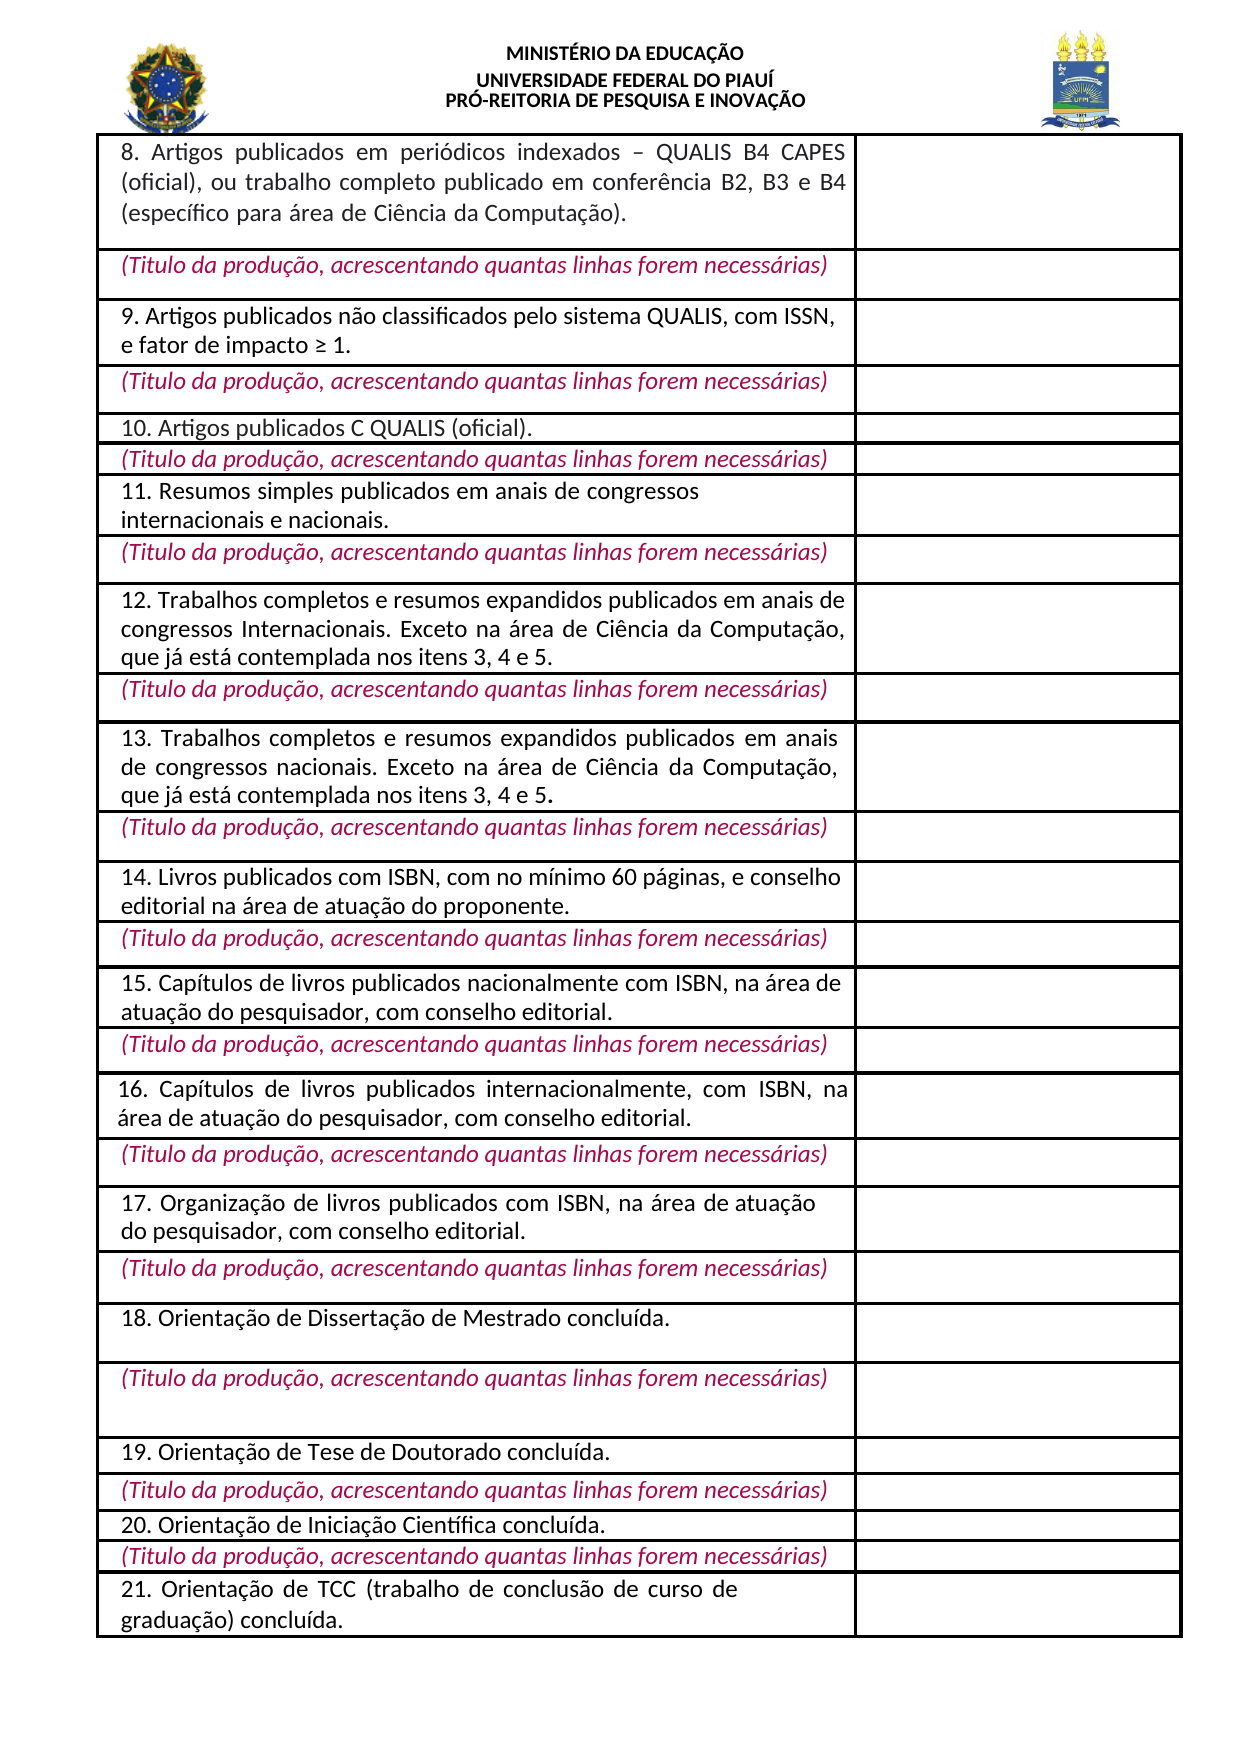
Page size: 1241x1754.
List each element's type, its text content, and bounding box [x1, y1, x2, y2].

table_cell [857, 1075, 1179, 1137]
table_cell 21. Orientação de TCC (trabalho de conclusão de curso de graduação) concluída. [99, 1574, 854, 1634]
table_cell (Titulo da produção, acrescentando quantas linhas forem necessárias) [99, 1364, 854, 1436]
picture [124, 42, 210, 133]
table_cell [857, 367, 1179, 412]
table_cell [857, 476, 1179, 534]
table_cell (Titulo da produção, acrescentando quantas linhas forem necessárias) [99, 813, 854, 859]
table_cell (Titulo da produção, acrescentando quantas linhas forem necessárias) [99, 1029, 854, 1071]
table_cell (Titulo da produção, acrescentando quantas linhas forem necessárias) [99, 367, 854, 412]
table_cell 11. Resumos simples publicados em anais de congressos internacionais e nacionais. [99, 476, 854, 534]
table_cell 12. Trabalhos completos e resumos expandidos publicados em anais de congressos Internacionais. Exceto na área de Ciência da Computação, que já está contemplada nos itens 3, 4 e 5. [99, 585, 854, 672]
table_cell [857, 1512, 1179, 1538]
table_cell (Titulo da produção, acrescentando quantas linhas forem necessárias) [99, 675, 854, 720]
table_cell [857, 1542, 1179, 1570]
table_cell (Titulo da produção, acrescentando quantas linhas forem necessárias) [99, 445, 854, 473]
table_cell 14. Livros publicados com ISBN, com no mínimo 60 páginas, e conselho editorial na área de atuação do proponente. [99, 863, 854, 920]
table_cell 10. Artigos publicados C QUALIS (oficial). [99, 415, 854, 441]
table_cell [857, 136, 1179, 248]
table_cell [857, 537, 1179, 582]
table_cell [857, 415, 1179, 441]
table_cell [857, 301, 1179, 364]
table_cell (Titulo da produção, acrescentando quantas linhas forem necessárias) [99, 1475, 854, 1509]
table_cell 17. Organização de livros publicados com ISBN, na área de atuação do pesquisador, com conselho editorial. [99, 1188, 854, 1250]
table_cell (Titulo da produção, acrescentando quantas linhas forem necessárias) [99, 923, 854, 965]
table_cell [857, 1305, 1179, 1361]
table_cell 8. Artigos publicados em periódicos indexados – QUALIS B4 CAPES (oficial), ou trabalho completo publicado em conferência B2, B3 e B4 (específico para área de Ciência da Computação). [99, 136, 854, 248]
table_cell [857, 1029, 1179, 1071]
table_cell [857, 675, 1179, 720]
table_cell [857, 813, 1179, 859]
table_cell (Titulo da produção, acrescentando quantas linhas forem necessárias) [99, 537, 854, 582]
table_cell [857, 863, 1179, 920]
table_cell [857, 724, 1179, 810]
table_cell 15. Capítulos de livros publicados nacionalmente com ISBN, na área de atuação do pesquisador, com conselho editorial. [99, 969, 854, 1026]
table_cell [857, 1188, 1179, 1250]
picture [1040, 30, 1121, 133]
table_cell [857, 1439, 1179, 1472]
table_cell [857, 1475, 1179, 1509]
table_cell 16. Capítulos de livros publicados internacionalmente, com ISBN, na área de atuação do pesquisador, com conselho editorial. [99, 1075, 854, 1137]
table_cell [857, 969, 1179, 1026]
table_cell 13. Trabalhos completos e resumos expandidos publicados em anais de congressos nacionais. Exceto na área de Ciência da Computação, que já está contemplada nos itens 3, 4 e 5. [99, 724, 854, 810]
table_cell [857, 1140, 1179, 1185]
table_cell 20. Orientação de Iniciação Científica concluída. [99, 1512, 854, 1538]
table_cell (Titulo da produção, acrescentando quantas linhas forem necessárias) [99, 1253, 854, 1302]
table_cell (Titulo da produção, acrescentando quantas linhas forem necessárias) [99, 251, 854, 298]
table_cell (Titulo da produção, acrescentando quantas linhas forem necessárias) [99, 1140, 854, 1185]
table_cell 18. Orientação de Dissertação de Mestrado concluída. [99, 1305, 854, 1361]
table_cell [857, 1253, 1179, 1302]
table_cell [857, 251, 1179, 298]
table_cell [857, 923, 1179, 965]
table_cell [857, 445, 1179, 473]
table_cell [857, 1574, 1179, 1634]
table_cell [857, 585, 1179, 672]
table_cell 19. Orientação de Tese de Doutorado concluída. [99, 1439, 854, 1472]
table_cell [99, 1542, 854, 1570]
table_cell 9. Artigos publicados não classificados pelo sistema QUALIS, com ISSN, e fator de impacto ≥ 1. [99, 301, 854, 364]
table_cell [857, 1364, 1179, 1436]
